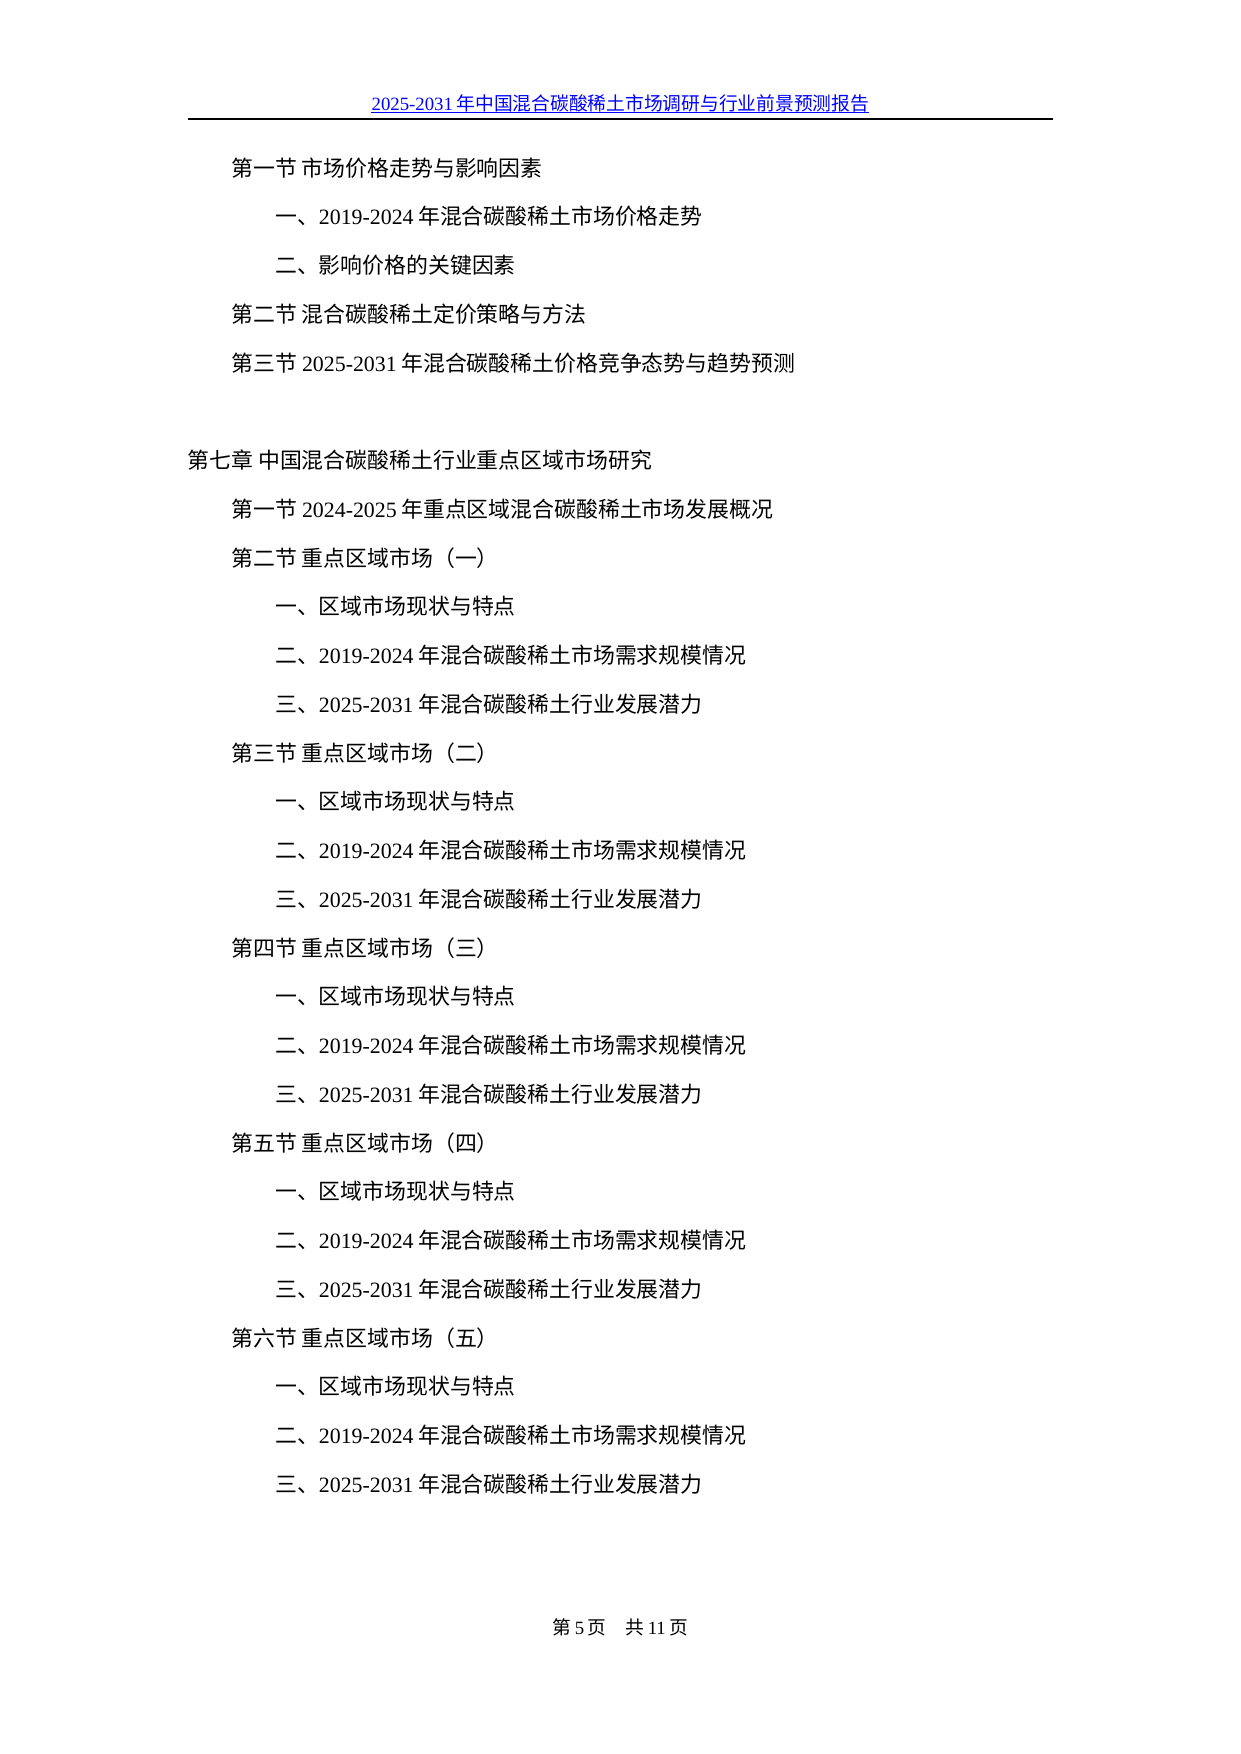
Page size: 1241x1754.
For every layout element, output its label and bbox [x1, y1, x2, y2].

text [187, 150, 1053, 1499]
